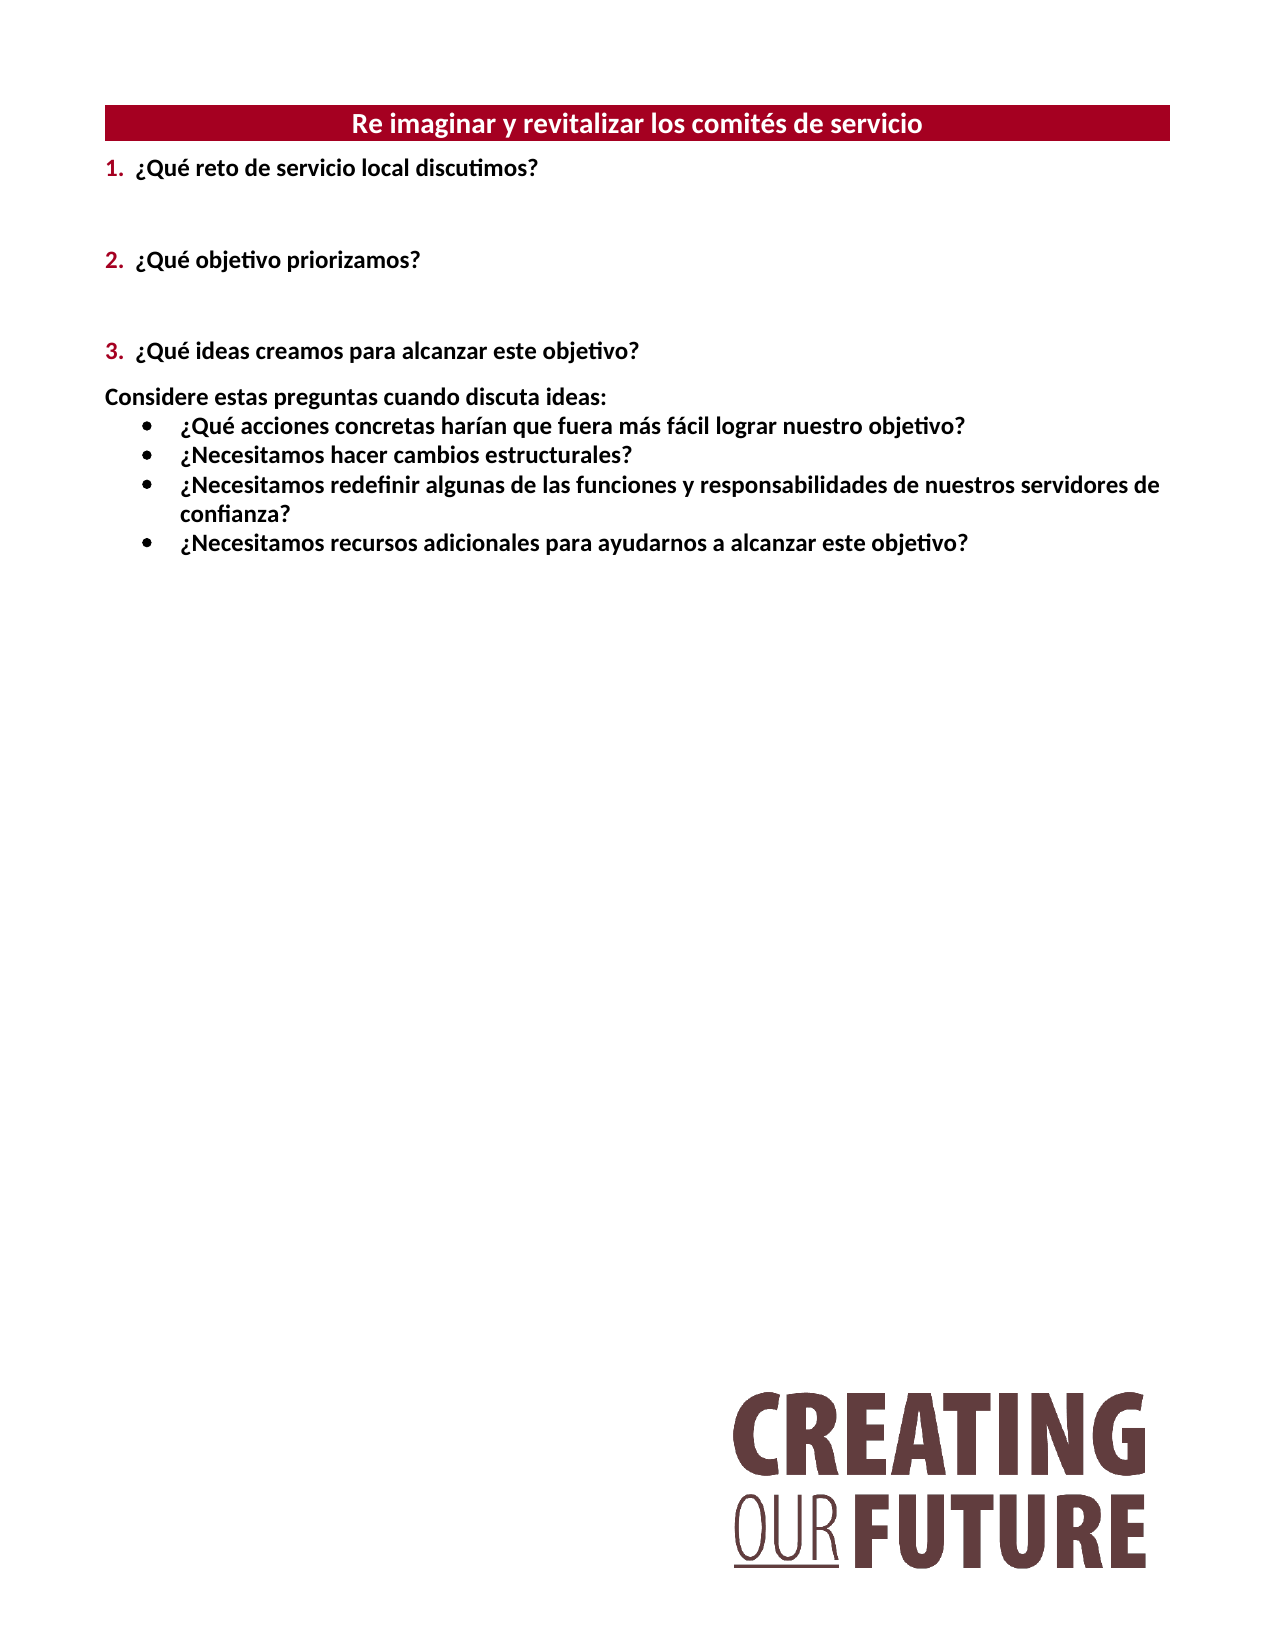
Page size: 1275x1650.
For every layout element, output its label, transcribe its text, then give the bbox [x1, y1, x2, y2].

text Considere estas preguntas cuando discuta ideas: [105, 382, 1170, 411]
list ¿Qué objetivo priorizamos? [105, 245, 1170, 274]
list ¿Necesitamos recursos adicionales para ayudarnos a alcanzar este objetivo? [142, 528, 1170, 557]
list ¿Necesitamos redefinir algunas de las funciones y responsabilidades de nuestros servidores de confianza? [142, 470, 1170, 528]
list ¿Qué reto de servicio local discutimos? [105, 153, 1170, 182]
text Re imaginar y revitalizar los comités de servicio [105, 105, 1170, 141]
list ¿Qué ideas creamos para alcanzar este objetivo? [105, 336, 1170, 366]
list ¿Qué acciones concretas harían que fuera más fácil lograr nuestro objetivo? [142, 411, 1170, 441]
list ¿Necesitamos hacer cambios estructurales? [142, 441, 1170, 470]
